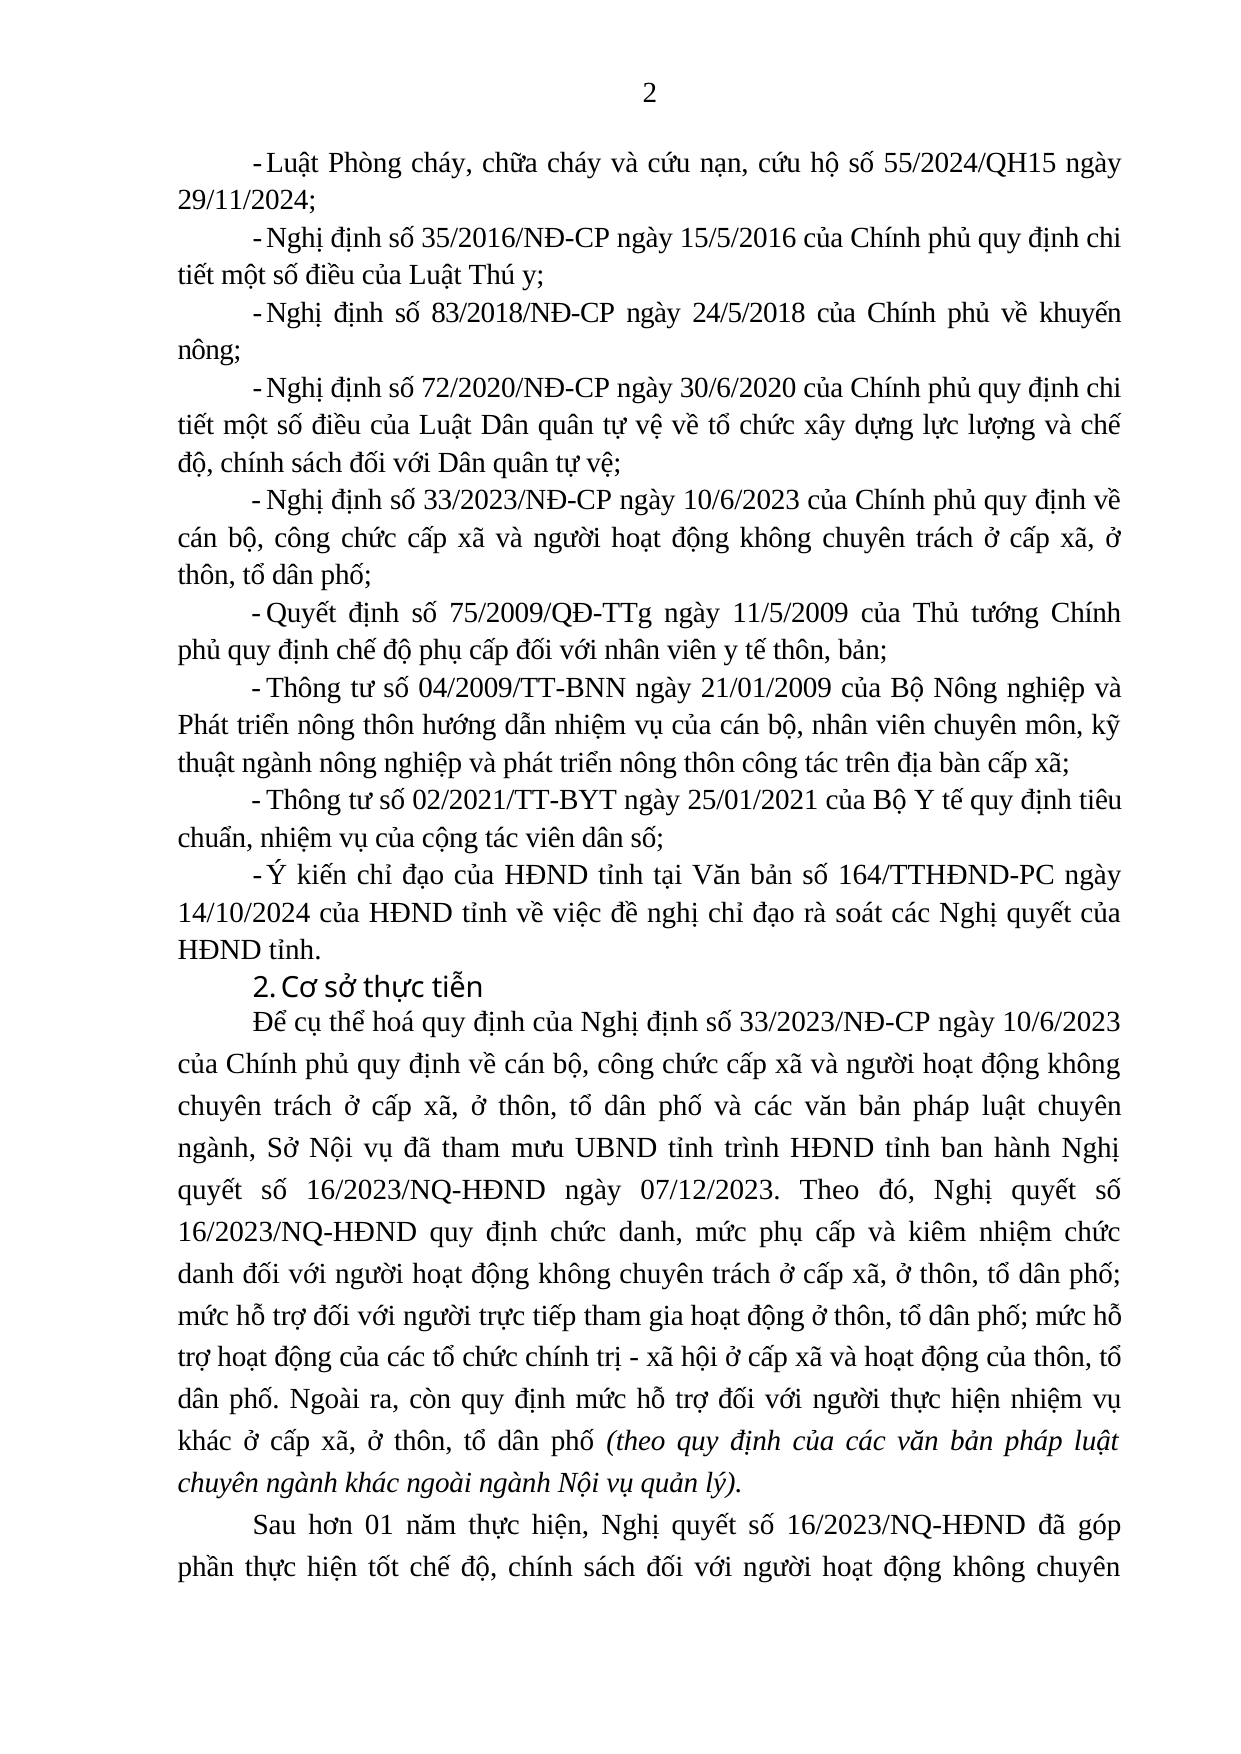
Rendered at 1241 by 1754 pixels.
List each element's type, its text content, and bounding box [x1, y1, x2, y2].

list Luật Phòng cháy, chữa cháy và cứu nạn, cứu hộ số 55/2024/QH15 ngày 29/11/2024; [177, 142, 1122, 217]
list Thông tư số 04/2009/TT-BNN ngày 21/01/2009 của Bộ Nông nghiệp và Phát triển nông thôn hướng dẫn nhiệm vụ của cán bộ, nhân viên chuyên môn, kỹ thuật ngành nông nghiệp và phát triển nông thôn công tác trên địa bàn cấp xã; [177, 667, 1122, 779]
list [177, 1507, 1122, 1582]
list Ý kiến chỉ đạo của HĐND tỉnh tại Văn bản số 164/TTHĐND-PC ngày 14/10/2024 của HĐND tỉnh về việc đề nghị chỉ đạo rà soát các Nghị quyết của HĐND tỉnh. [177, 854, 1122, 967]
list Quyết định số 75/2009/QĐ-TTg ngày 11/5/2009 của Thủ tướng Chính phủ quy định chế độ phụ cấp đối với nhân viên y tế thôn, bản; [177, 592, 1122, 667]
list Nghị định số 35/2016/NĐ-CP ngày 15/5/2016 của Chính phủ quy định chi tiết một số điều của Luật Thú y; [177, 217, 1122, 292]
list Nghị định số 33/2023/NĐ-CP ngày 10/6/2023 của Chính phủ quy định về cán bộ, công chức cấp xã và người hoạt động không chuyên trách ở cấp xã, ở thôn, tổ dân phố; [177, 479, 1122, 592]
list Nghị định số 72/2020/NĐ-CP ngày 30/6/2020 của Chính phủ quy định chi tiết một số điều của Luật Dân quân tự vệ về tổ chức xây dựng lực lượng và chế độ, chính sách đối với Dân quân tự vệ; [177, 367, 1122, 479]
list Nghị định số 83/2018/NĐ-CP ngày 24/5/2018 của Chính phủ về khuyến nông; [177, 292, 1122, 367]
list Cơ sở thực tiễn [177, 967, 1122, 1004]
list Để cụ thể hoá quy định của Nghị định số 33/2023/NĐ-CP ngày 10/6/2023 của Chính phủ quy định về cán bộ, công chức cấp xã và người hoạt động không chuyên trách ở cấp xã, ở thôn, tổ dân phố và các văn bản pháp luật chuyên ngành, Sở Nội vụ đã tham mưu UBND tỉnh trình HĐND tỉnh ban hành Nghị quyết số 16/2023/NQ-HĐND ngày 07/12/2023. Theo đó, Nghị quyết số 16/2023/NQ-HĐND quy định chức danh, mức phụ cấp và kiêm nhiệm chức danh đối với người hoạt động không chuyên trách ở cấp xã, ở thôn, tổ dân phố; mức hỗ trợ đối với người trực tiếp tham gia hoạt động ở thôn, tổ dân phố; mức hỗ trợ hoạt động của các tổ chức chính trị - xã hội ở cấp xã và hoạt động của thôn, tổ dân phố. Ngoài ra, còn quy định mức hỗ trợ đối với người thực hiện nhiệm vụ khác ở cấp xã, ở thôn, tổ dân phố (theo quy định của các văn bản pháp luật chuyên ngành khác ngoài ngành Nội vụ quản lý). [177, 1004, 1122, 1499]
list Thông tư số 02/2021/TT-BYT ngày 25/01/2021 của Bộ Y tế quy định tiêu chuẩn, nhiệm vụ của cộng tác viên dân số; [177, 779, 1122, 854]
